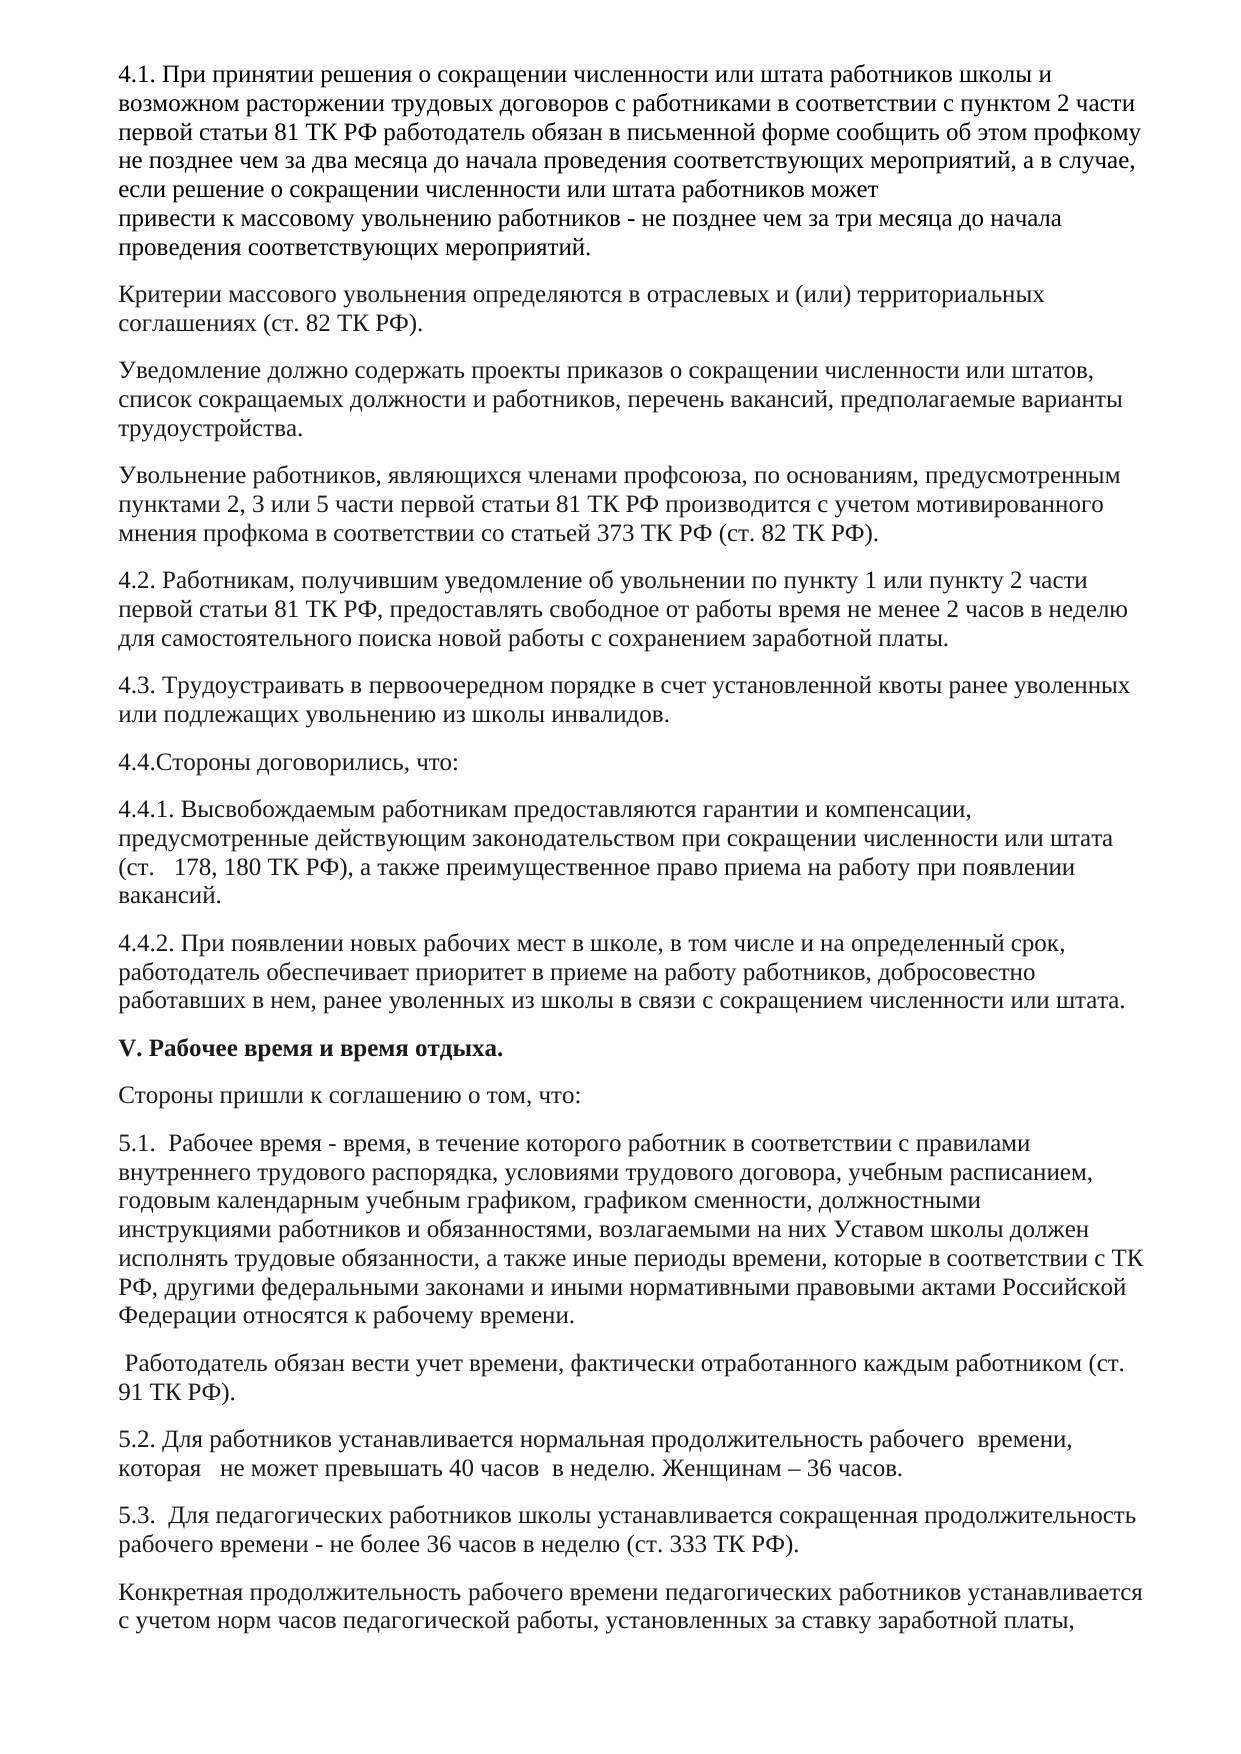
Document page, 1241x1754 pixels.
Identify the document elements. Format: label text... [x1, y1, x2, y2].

text 4.1. При принятии решения о сокращении численности или штата работников школы и возможном расторжении трудовых договоров с работниками в соответствии с пунктом 2 части первой статьи 81 ТК РФ работодатель обязан в письменной форме сообщить об этом профкому не позднее чем за два месяца до начала проведения соответствующих мероприятий, а в случае, если решение о сокращении численности или штата работников может привести к массовому увольнению работников - не позднее чем за три месяца до начала проведения соответствующих мероприятий. [118, 59, 1152, 260]
text 4.3. Трудоустраивать в первоочередном порядке в счет установленной квоты ранее уволенных или подлежащих увольнению из школы инвалидов. [118, 670, 1152, 728]
text Критерии массового увольнения определяются в отраслевых и (или) территориальных соглашениях (ст. 82 ТК РФ). [118, 279, 1152, 337]
text Работодатель обязан вести учет времени, фактически отработанного каждым работником (ст. 91 ТК РФ). [118, 1348, 1152, 1405]
text 5.2. Для работников устанавливается нормальная продолжительность рабочего времени, которая не может превышать 40 часов в неделю. Женщинам – 36 часов. [118, 1424, 1152, 1482]
text 5.1. Рабочее время - время, в течение которого работник в соответствии с правилами внутреннего трудового распорядка, условиями трудового договора, учебным расписанием, годовым календарным учебным графиком, графиком сменности, должностными инструкциями работников и обязанностями, возлагаемыми на них Уставом школы должен исполнять трудовые обязанности, а также иные периоды времени, которые в соответствии с ТК РФ, другими федеральными законами и иными нормативными правовыми актами Российской Федерации относятся к рабочему времени. [118, 1128, 1152, 1329]
text 4.4.1. Высвобождаемым работникам предоставляются гарантии и компенсации, предусмотренные действующим законодательством при сокращении численности или штата (ст. 178, 180 ТК РФ), а также преимущественное право приема на работу при появлении вакансий. [118, 794, 1152, 909]
text 4.4.2. При появлении новых рабочих мест в школе, в том числе и на определенный срок, работодатель обеспечивает приоритет в приеме на работу работников, добросовестно работавших в нем, ранее уволенных из школы в связи с сокращением численности или штата. [118, 928, 1152, 1014]
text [118, 1577, 1152, 1634]
text 4.2. Работникам, получившим уведомление об увольнении по пункту 1 или пункту 2 части первой статьи 81 ТК РФ, предоставлять свободное от работы время не менее 2 часов в неделю для самостоятельного поиска новой работы с сохранением заработной платы. [118, 565, 1152, 652]
text Увольнение работников, являющихся членами профсоюза, по основаниям, предусмотренным пунктами 2, 3 или 5 части первой статьи 81 ТК РФ производится с учетом мотивированного мнения профкома в соответствии со статьей 373 ТК РФ (ст. 82 ТК РФ). [118, 460, 1152, 547]
text V. Рабочее время и время отдыха. [118, 1033, 1152, 1062]
text 5.3. Для педагогических работников школы устанавливается сокращенная продолжительность рабочего времени - не более 36 часов в неделю (ст. 333 ТК РФ). [118, 1500, 1152, 1558]
text Стороны пришли к соглашению о том, что: [118, 1080, 1152, 1109]
text 4.4.Стороны договорились, что: [118, 747, 1152, 775]
text Уведомление должно содержать проекты приказов о сокращении численности или штатов, список сокращаемых должности и работников, перечень вакансий, предполагаемые варианты трудоустройства. [118, 355, 1152, 442]
